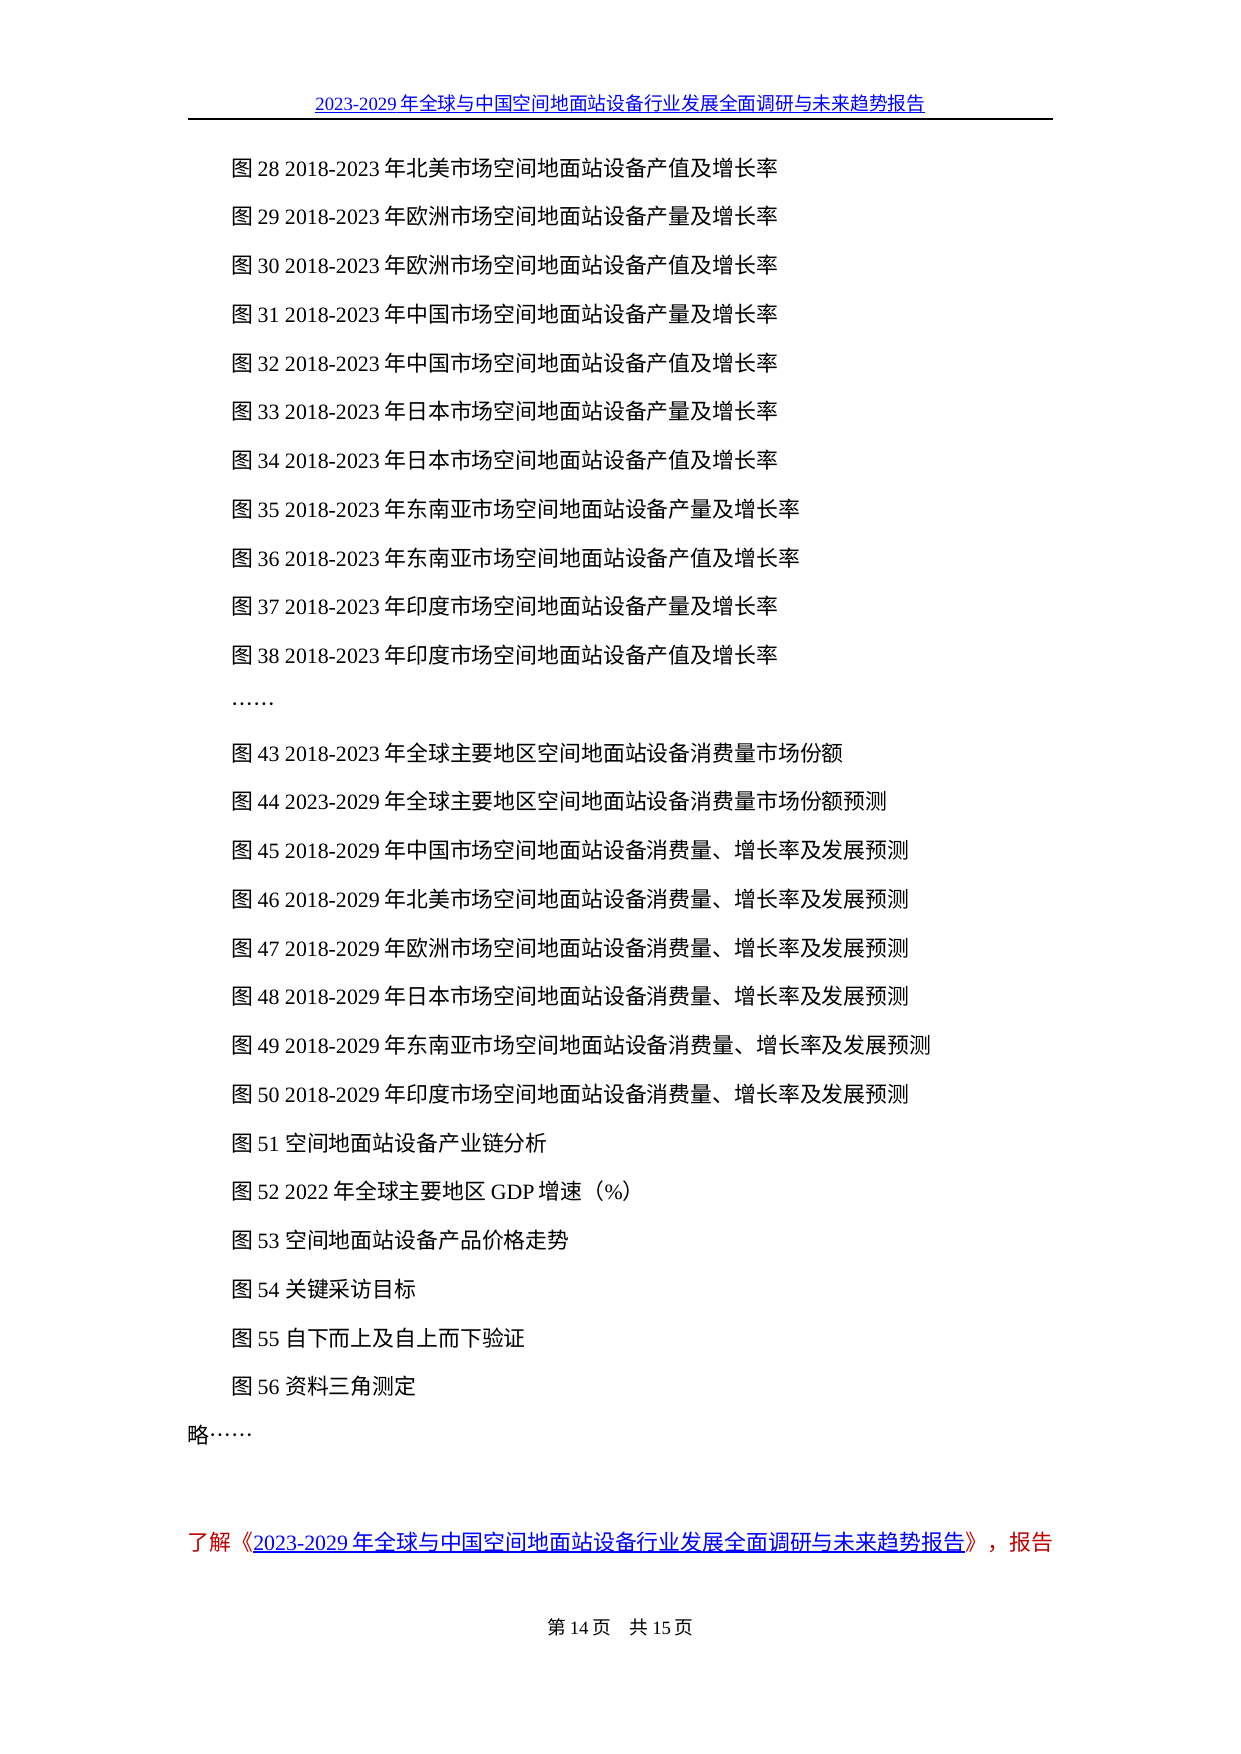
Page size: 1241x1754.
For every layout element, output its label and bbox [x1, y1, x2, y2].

text [187, 150, 1053, 1450]
text [187, 1524, 1053, 1557]
